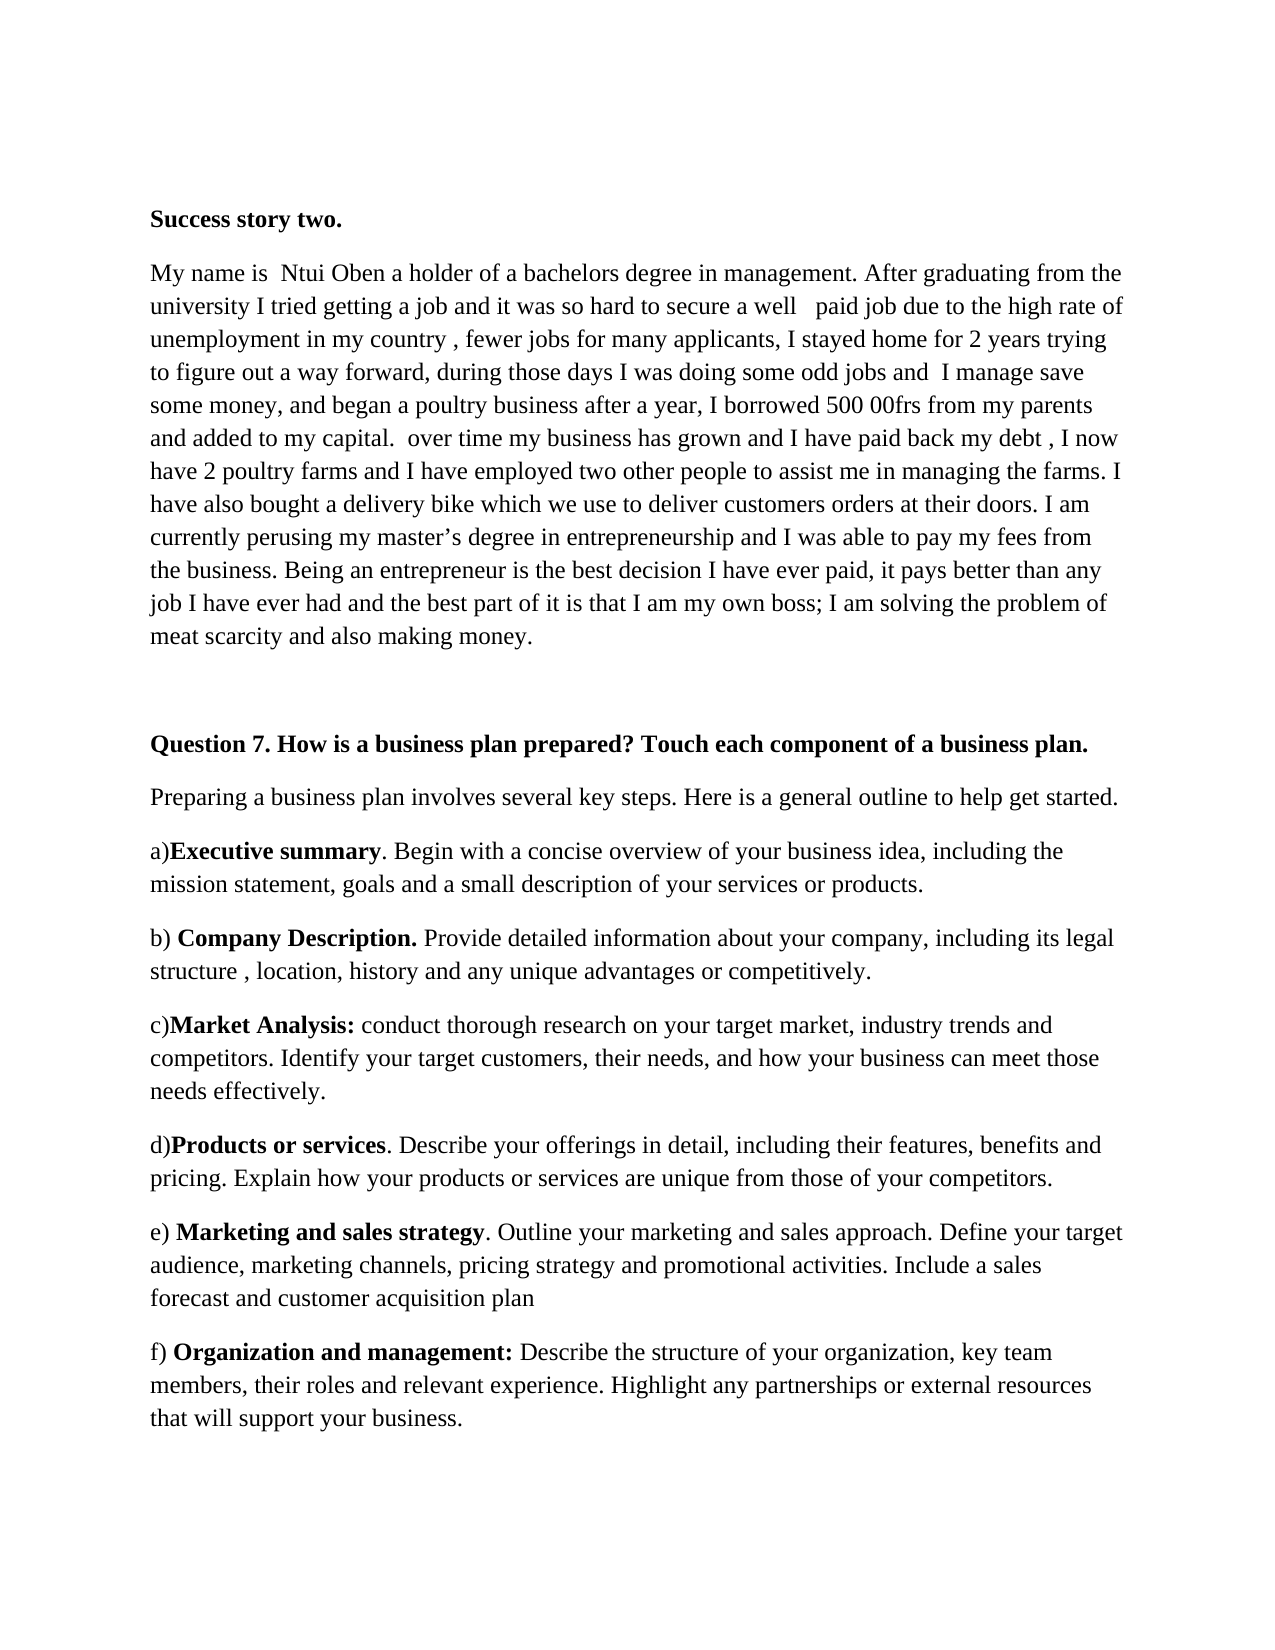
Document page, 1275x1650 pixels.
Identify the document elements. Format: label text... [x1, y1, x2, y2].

text b) Company Description. Provide detailed information about your company, including its legal structure , location, history and any unique advantages or competitively. [150, 923, 1125, 985]
text c)Market Analysis: conduct thorough research on your target market, industry trends and competitors. Identify your target customers, their needs, and how your business can meet those needs effectively. [150, 1010, 1125, 1105]
text My name is Ntui Oben a holder of a bachelors degree in management. After graduating from the university I tried getting a job and it was so hard to secure a well paid job due to the high rate of unemployment in my country , fewer jobs for many applicants, I stayed home for 2 years trying to figure out a way forward, during those days I was doing some odd jobs and I manage save some money, and began a poultry business after a year, I borrowed 500 00frs from my parents and added to my capital. over time my business has grown and I have paid back my debt , I now have 2 poultry farms and I have employed two other people to assist me in managing the farms. I have also bought a delivery bike which we use to deliver customers orders at their doors. I am currently perusing my master’s degree in entrepreneurship and I was able to pay my fees from the business. Being an entrepreneur is the best decision I have ever paid, it pays better than any job I have ever had and the best part of it is that I am my own boss; I am solving the problem of meat scarcity and also making money. [150, 258, 1125, 650]
text d)Products or services. Describe your offerings in detail, including their features, benefits and pricing. Explain how your products or services are unique from those of your competitors. [150, 1130, 1125, 1192]
text Success story two. [150, 204, 1125, 233]
text f) Organization and management: Describe the structure of your organization, key team members, their roles and relevant experience. Highlight any partnerships or external resources that will support your business. [150, 1337, 1125, 1432]
text e) Marketing and sales strategy. Outline your marketing and sales approach. Define your target audience, marketing channels, pricing strategy and promotional activities. Include a sales forecast and customer acquisition plan [150, 1217, 1125, 1312]
text Preparing a business plan involves several key steps. Here is a general outline to help get started. [150, 782, 1125, 811]
text Question 7. How is a business plan prepared? Touch each component of a business plan. [150, 729, 1125, 757]
text a)Executive summary. Begin with a concise overview of your business idea, including the mission statement, goals and a small description of your services or products. [150, 836, 1125, 898]
